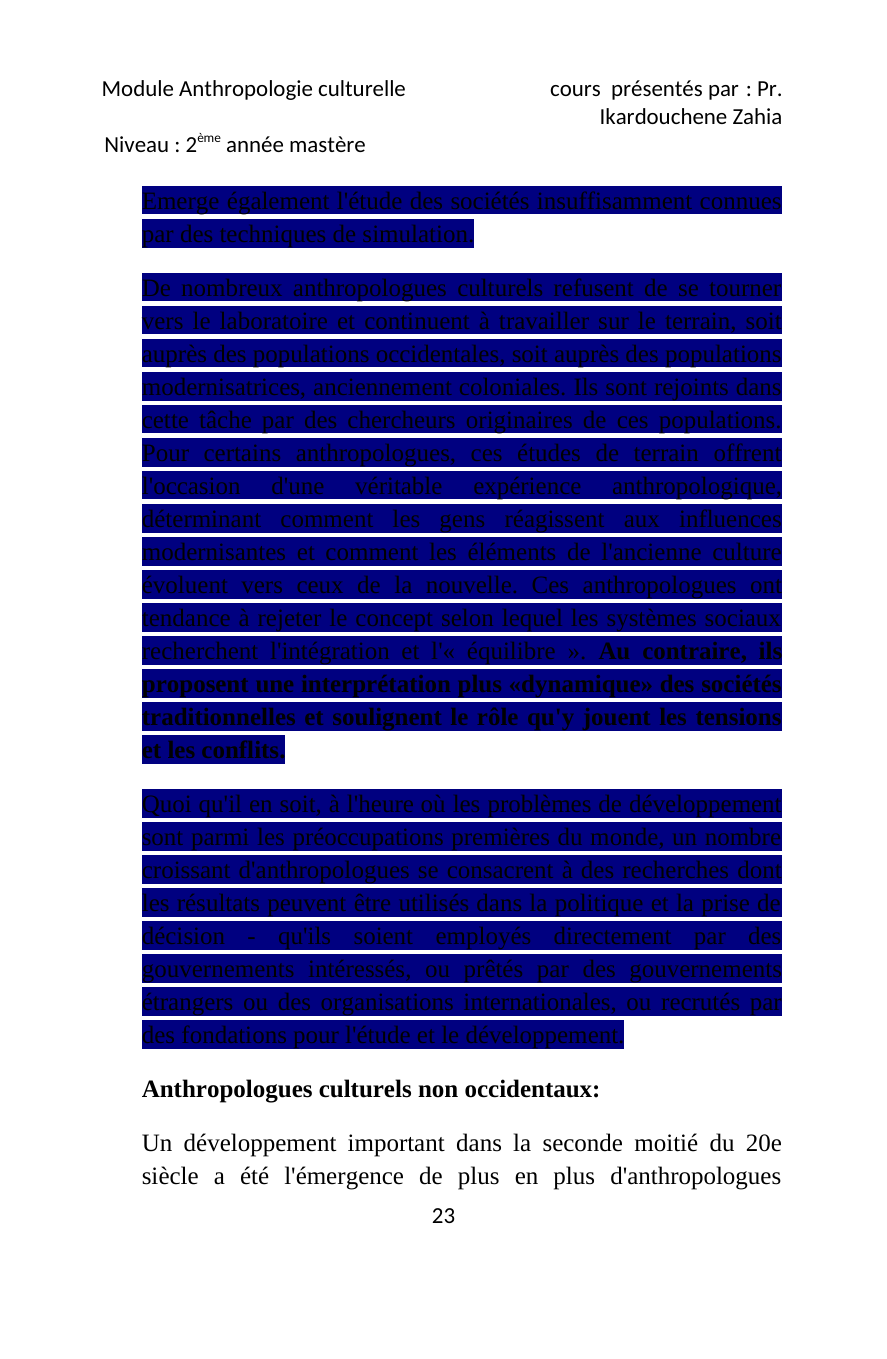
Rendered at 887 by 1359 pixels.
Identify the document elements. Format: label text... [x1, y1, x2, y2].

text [142, 1128, 782, 1189]
text Anthropologues culturels non occidentaux: [142, 1074, 782, 1103]
